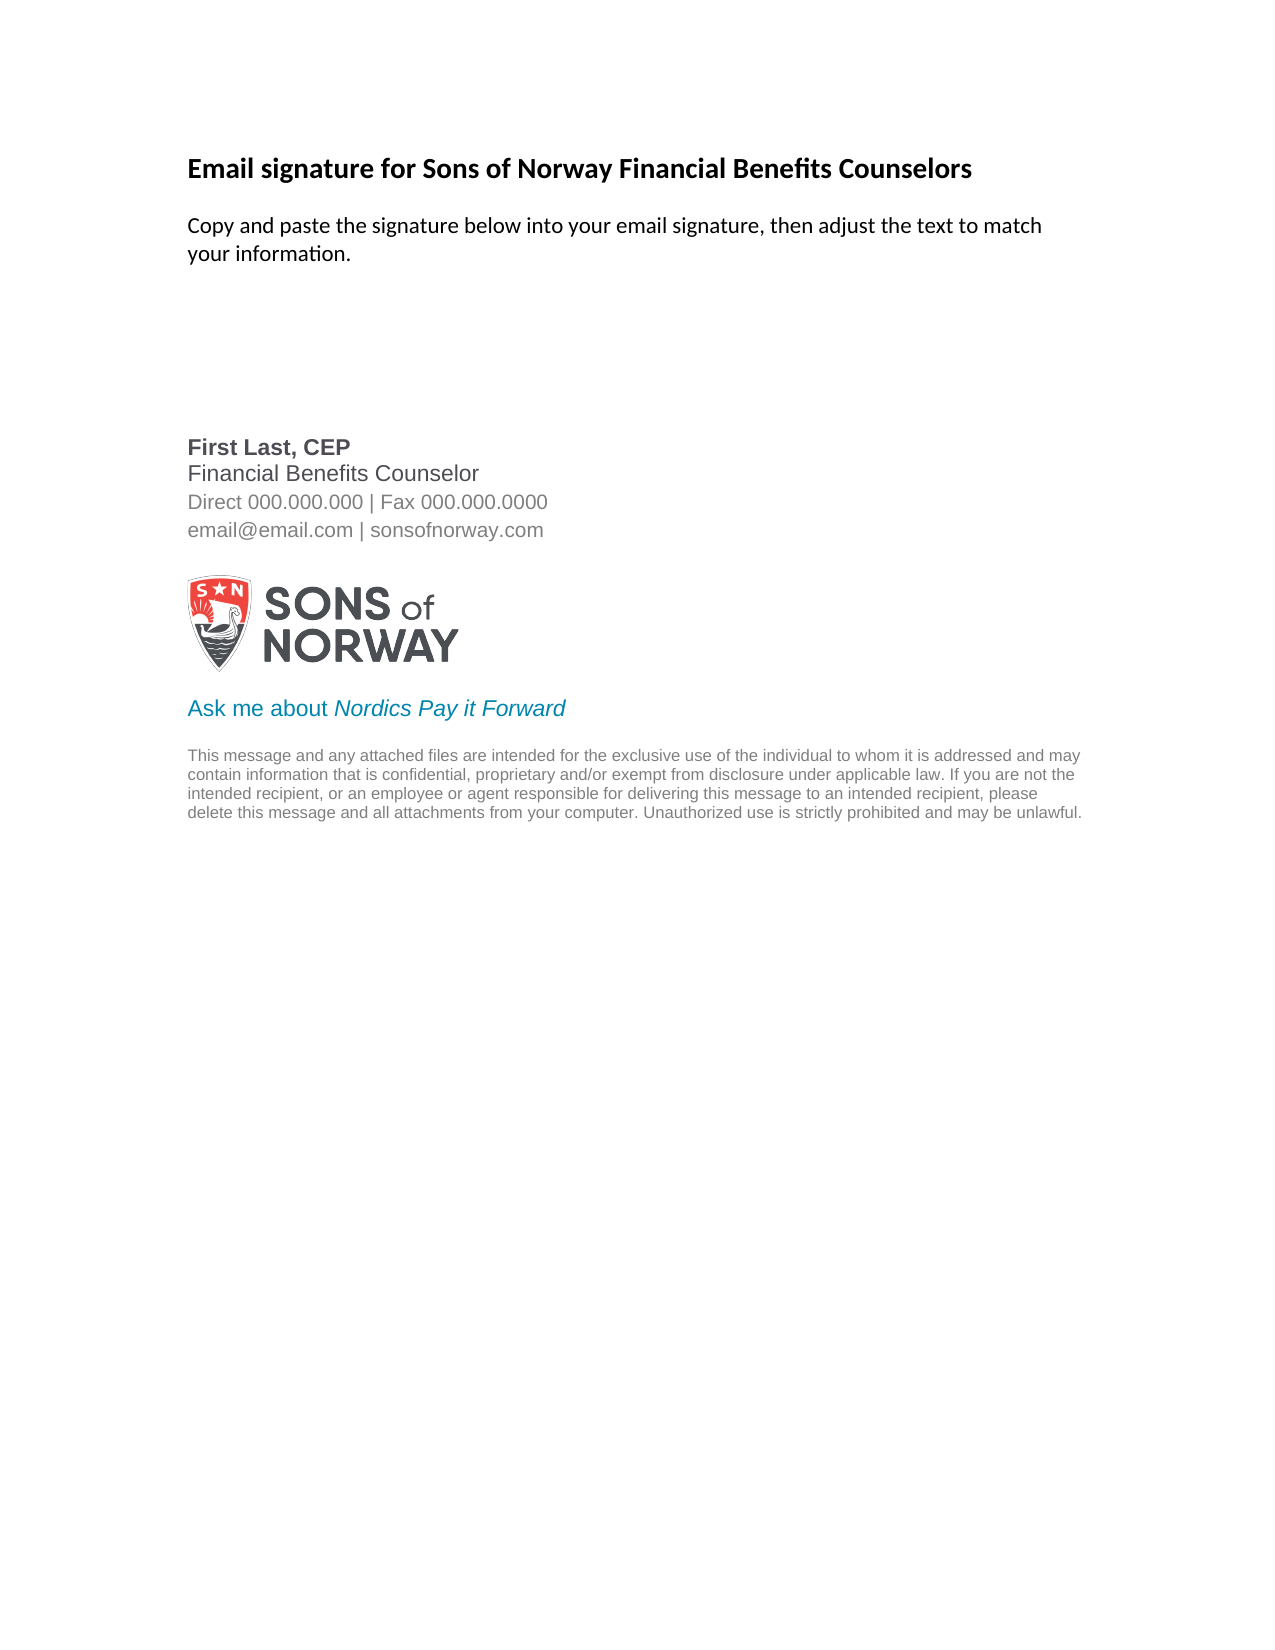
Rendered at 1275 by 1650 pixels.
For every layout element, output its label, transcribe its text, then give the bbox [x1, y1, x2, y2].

text Financial Benefits Counselor [187, 460, 1087, 486]
text First Last, CEP [187, 433, 1087, 460]
text This message and any attached files are intended for the exclusive use of the individual to whom it is addressed and may contain information that is confidential, proprietary and/or exempt from disclosure under applicable law. If you are not the intended recipient, or an employee or agent responsible for delivering this message to an intended recipient, please delete this message and all attachments from your computer. Unauthorized use is strictly prohibited and may be unlawful. [187, 745, 1087, 822]
text Ask me about Nordics Pay it Forward [187, 695, 1087, 721]
text Direct 000.000.000 | Fax 000.000.0000 [187, 490, 1087, 514]
text Email signature for Sons of Norway Financial Benefits Counselors [187, 150, 1087, 186]
picture [187, 575, 459, 672]
text Copy and paste the signature below into your email signature, then adjust the text to match your information. [187, 211, 1087, 267]
text email@email.com | sonsofnorway.com [187, 518, 1087, 542]
